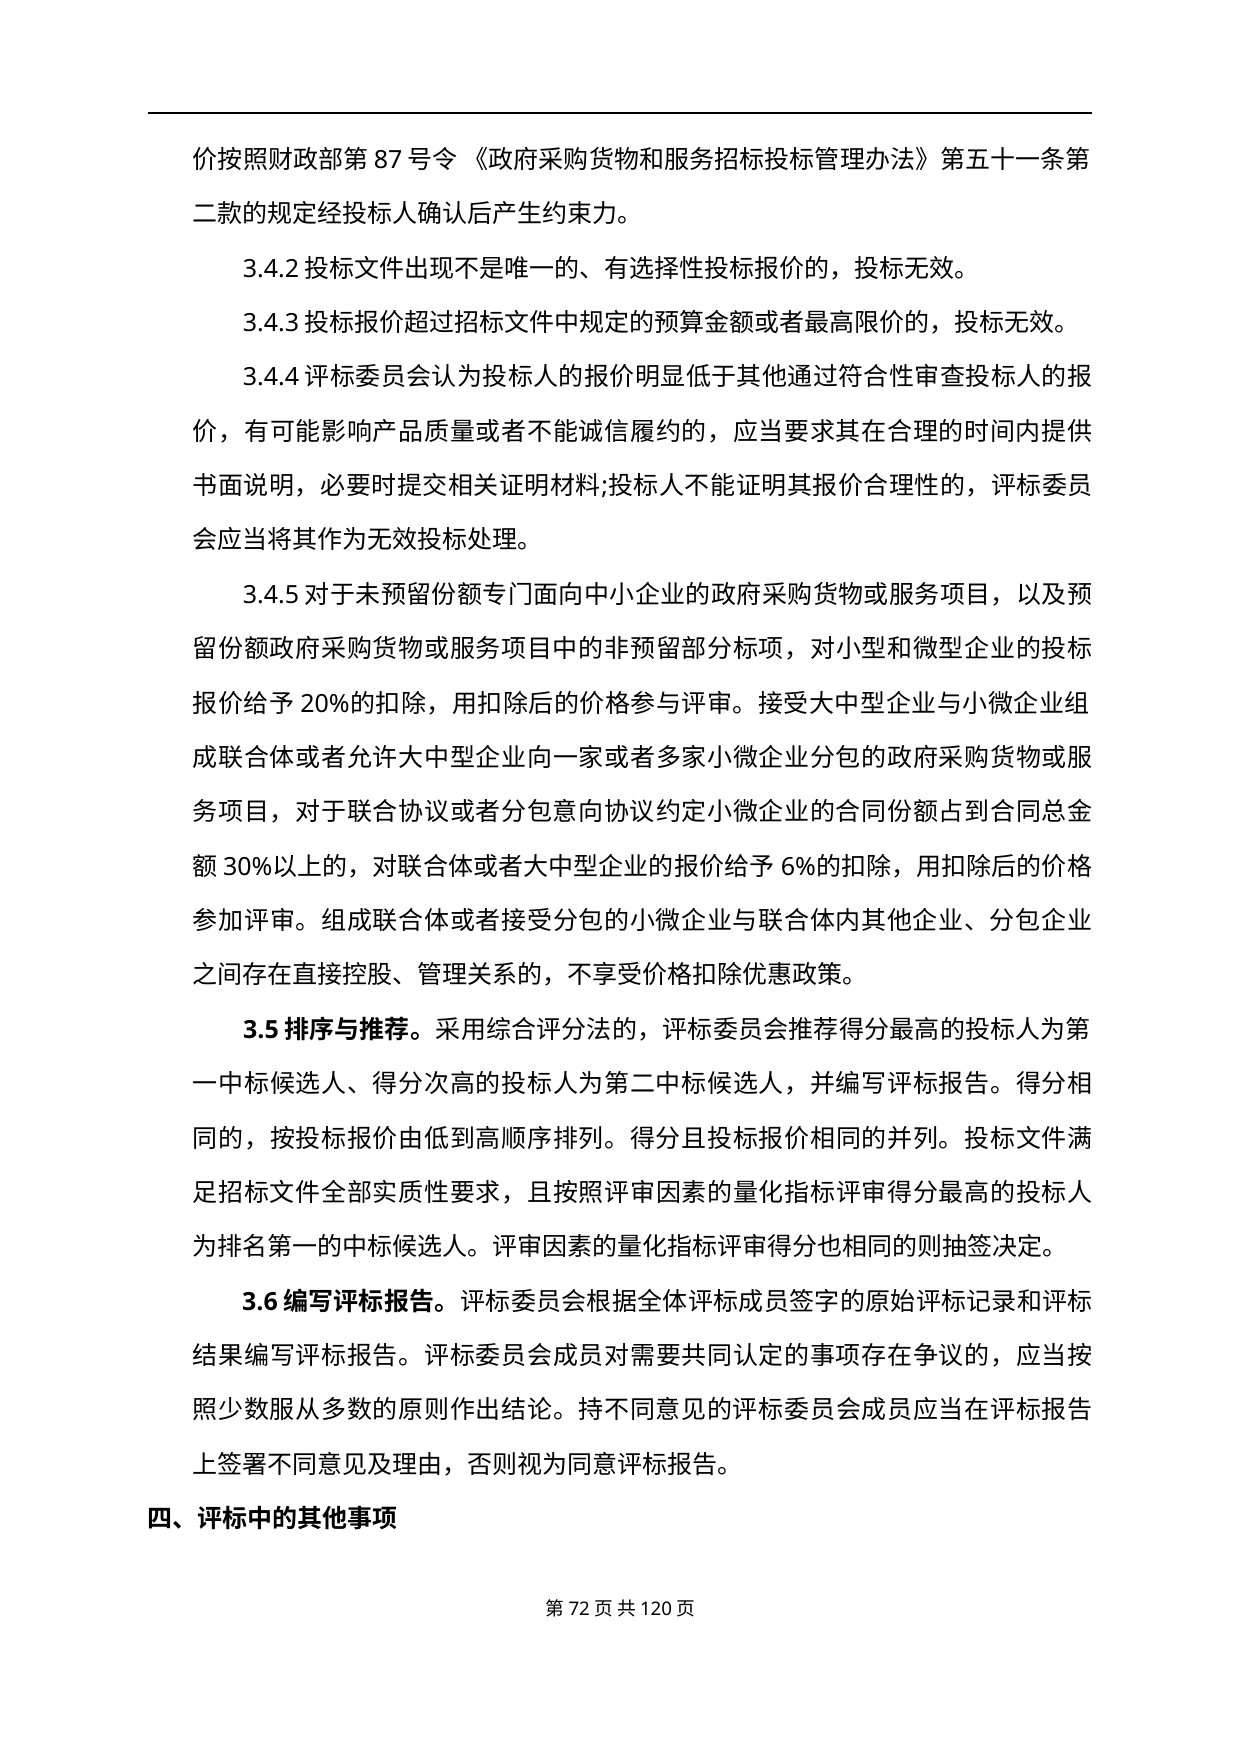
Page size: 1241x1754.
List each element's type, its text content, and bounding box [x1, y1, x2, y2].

text 3.4.3投标报价超过招标文件中规定的预算金额或者最高限价的，投标无效。 [193, 302, 1092, 339]
text 3.4.2投标文件出现不是唯一的、有选择性投标报价的，投标无效。 [193, 248, 1092, 284]
text 3.5排序与推荐。采用综合评分法的，评标委员会推荐得分最高的投标人为第一中标候选人、得分次高的投标人为第二中标候选人，并编写评标报告。得分相同的，按投标报价由低到高顺序排列。得分且投标报价相同的并列。投标文件满足招标文件全部实质性要求，且按照评审因素的量化指标评审得分最高的投标人为排名第一的中标候选人。评审因素的量化指标评审得分也相同的则抽签决定。 [193, 1009, 1092, 1263]
text 3.6编写评标报告。评标委员会根据全体评标成员签字的原始评标记录和评标结果编写评标报告。评标委员会成员对需要共同认定的事项存在争议的，应当按照少数服从多数的原则作出结论。持不同意见的评标委员会成员应当在评标报告上签署不同意见及理由，否则视为同意评标报告。 [193, 1281, 1092, 1481]
text 3.4.5对于未预留份额专门面向中小企业的政府采购货物或服务项目，以及预留份额政府采购货物或服务项目中的非预留部分标项，对小型和微型企业的投标报价给予20%的扣除，用扣除后的价格参与评审。接受大中型企业与小微企业组成联合体或者允许大中型企业向一家或者多家小微企业分包的政府采购货物或服务项目，对于联合协议或者分包意向协议约定小微企业的合同份额占到合同总金额30%以上的，对联合体或者大中型企业的报价给予6%的扣除，用扣除后的价格参加评审。组成联合体或者接受分包的小微企业与联合体内其他企业、分包企业之间存在直接控股、管理关系的，不享受价格扣除优惠政策。 [193, 574, 1092, 991]
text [193, 139, 1092, 230]
text 3.4.4评标委员会认为投标人的报价明显低于其他通过符合性审查投标人的报价，有可能影响产品质量或者不能诚信履约的，应当要求其在合理的时间内提供书面说明，必要时提交相关证明材料;投标人不能证明其报价合理性的，评标委员会应当将其作为无效投标处理。 [193, 357, 1092, 556]
text 四、评标中的其他事项 [148, 1499, 1092, 1535]
